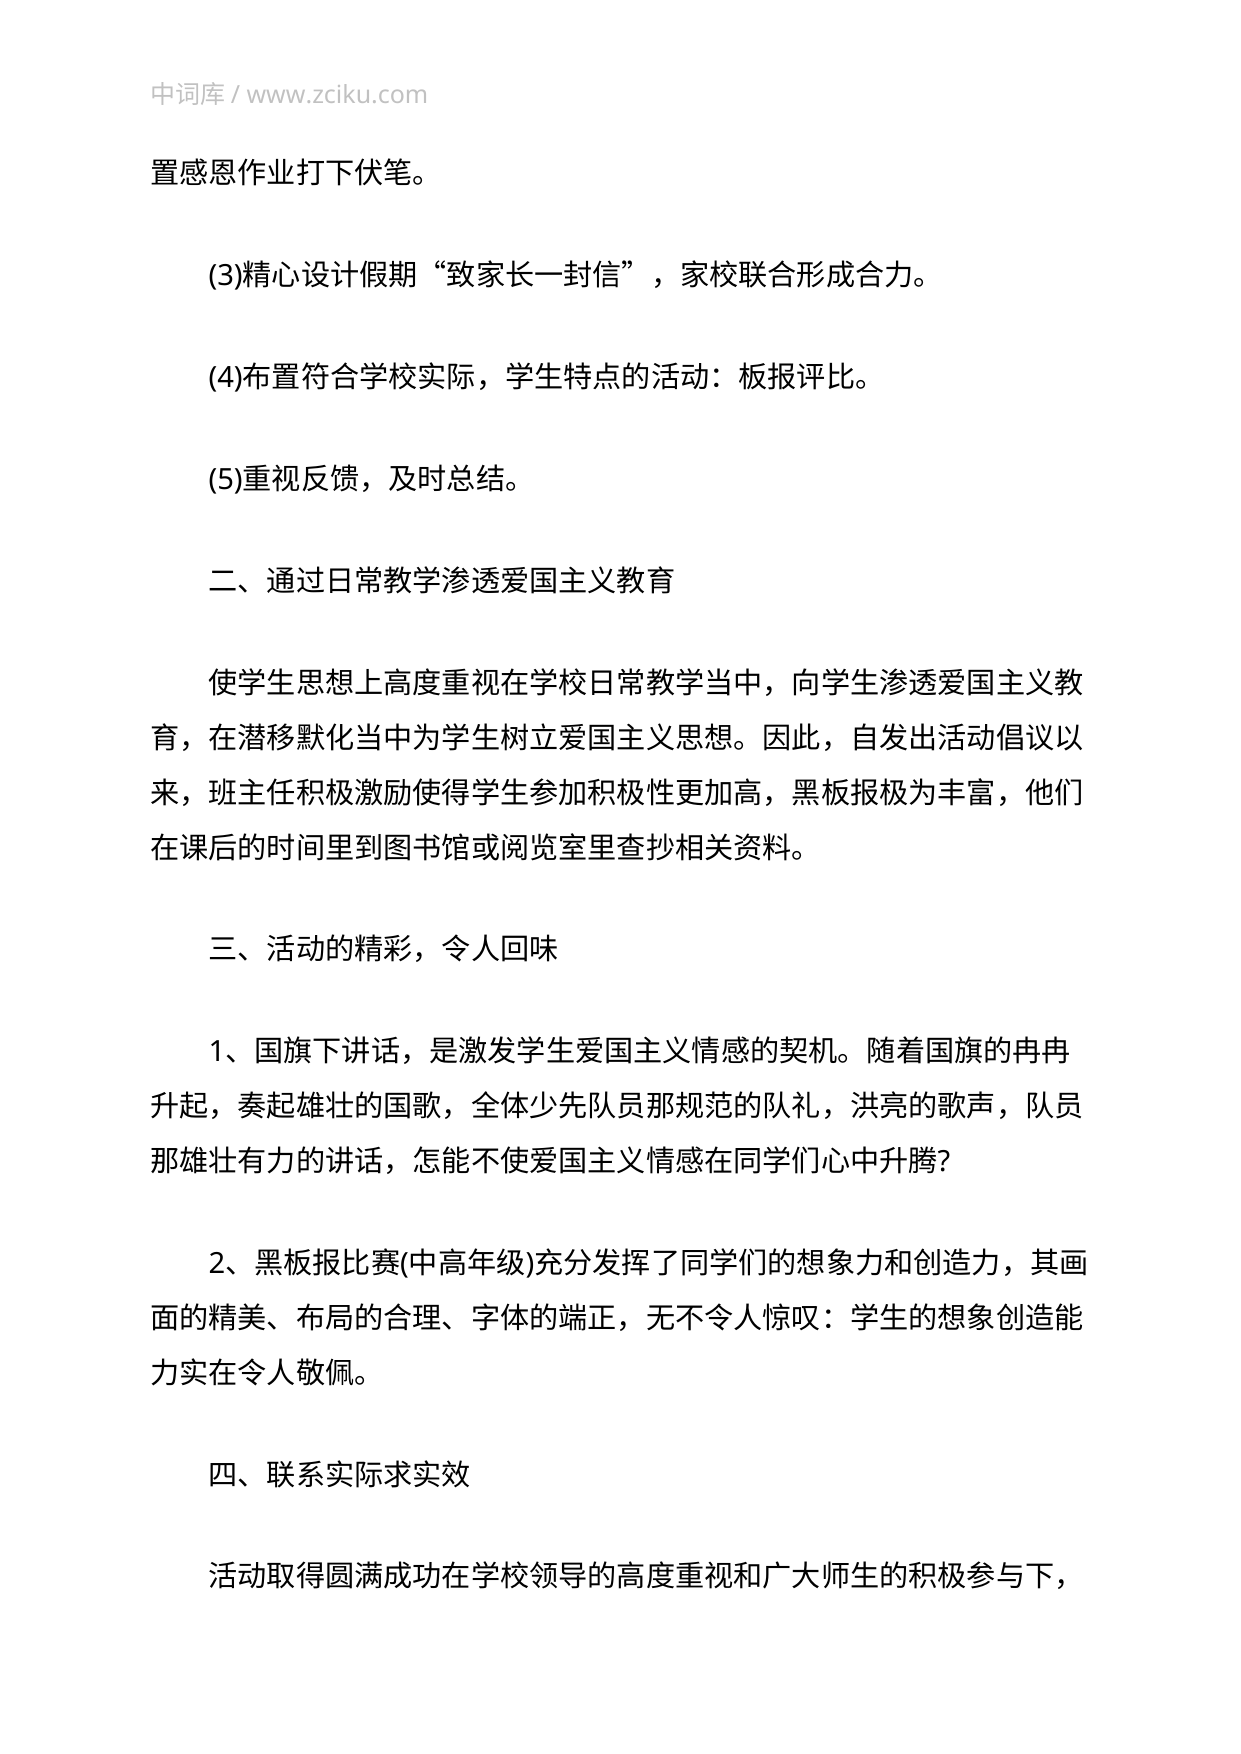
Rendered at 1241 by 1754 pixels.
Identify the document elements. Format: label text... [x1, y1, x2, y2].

text (3)精心设计假期“致家长一封信”，家校联合形成合力。 [150, 252, 1090, 294]
text 2、黑板报比赛(中高年级)充分发挥了同学们的想象力和创造力，其画面的精美、布局的合理、字体的端正，无不令人惊叹：学生的想象创造能力实在令人敬佩。 [150, 1239, 1090, 1392]
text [150, 150, 1090, 192]
text 四、联系实际求实效 [150, 1451, 1090, 1493]
text (4)布置符合学校实际，学生特点的活动：板报评比。 [150, 354, 1090, 396]
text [150, 1553, 1090, 1595]
text 三、活动的精彩，令人回味 [150, 926, 1090, 968]
text 二、通过日常教学渗透爱国主义教育 [150, 558, 1090, 600]
text (5)重视反馈，及时总结。 [150, 456, 1090, 498]
text 使学生思想上高度重视在学校日常教学当中，向学生渗透爱国主义教育，在潜移默化当中为学生树立爱国主义思想。因此，自发出活动倡议以来，班主任积极激励使得学生参加积极性更加高，黑板报极为丰富，他们在课后的时间里到图书馆或阅览室里查抄相关资料。 [150, 659, 1090, 866]
text 1、国旗下讲话，是激发学生爱国主义情感的契机。随着国旗的冉冉升起，奏起雄壮的国歌，全体少先队员那规范的队礼，洪亮的歌声，队员那雄壮有力的讲话，怎能不使爱国主义情感在同学们心中升腾? [150, 1028, 1090, 1180]
